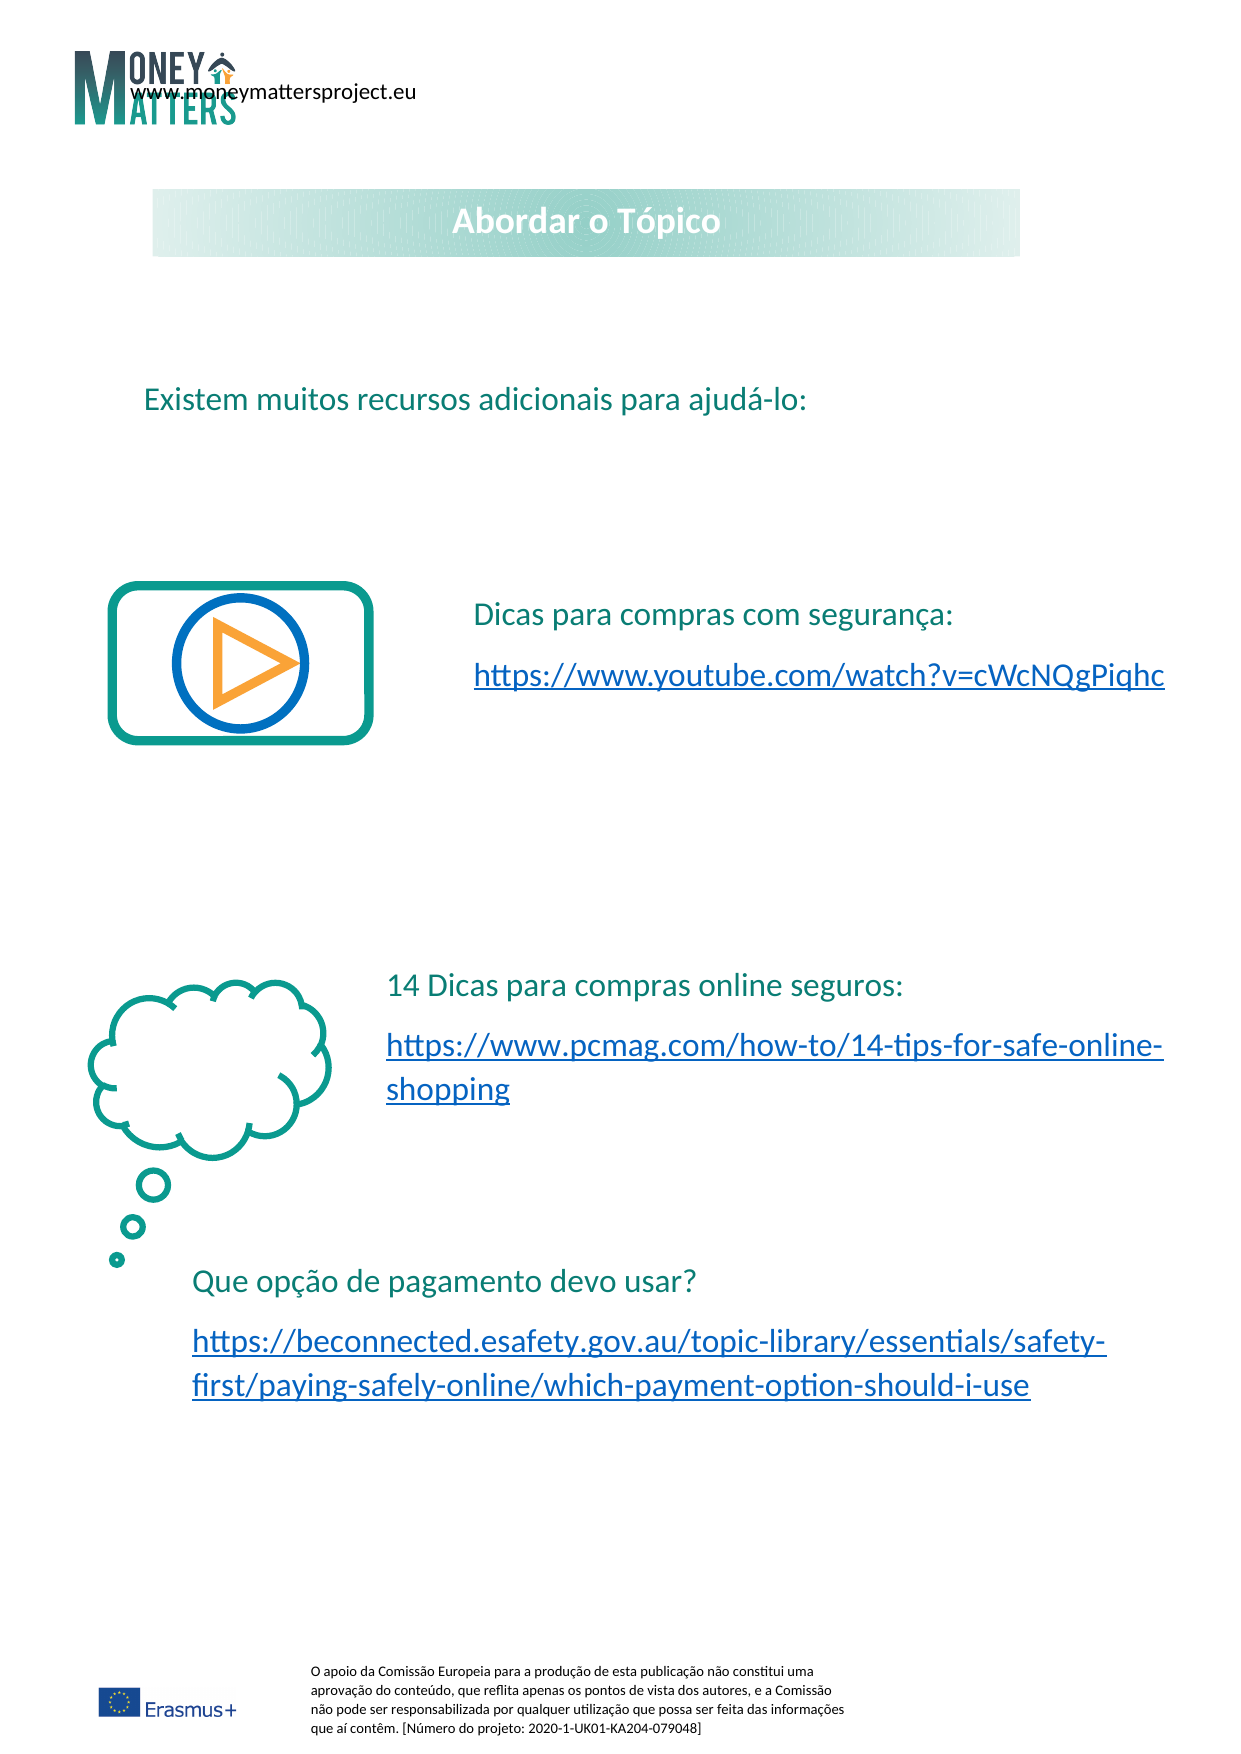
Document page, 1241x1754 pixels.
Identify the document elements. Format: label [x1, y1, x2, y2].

picture [74, 51, 236, 125]
picture [98, 1687, 237, 1717]
